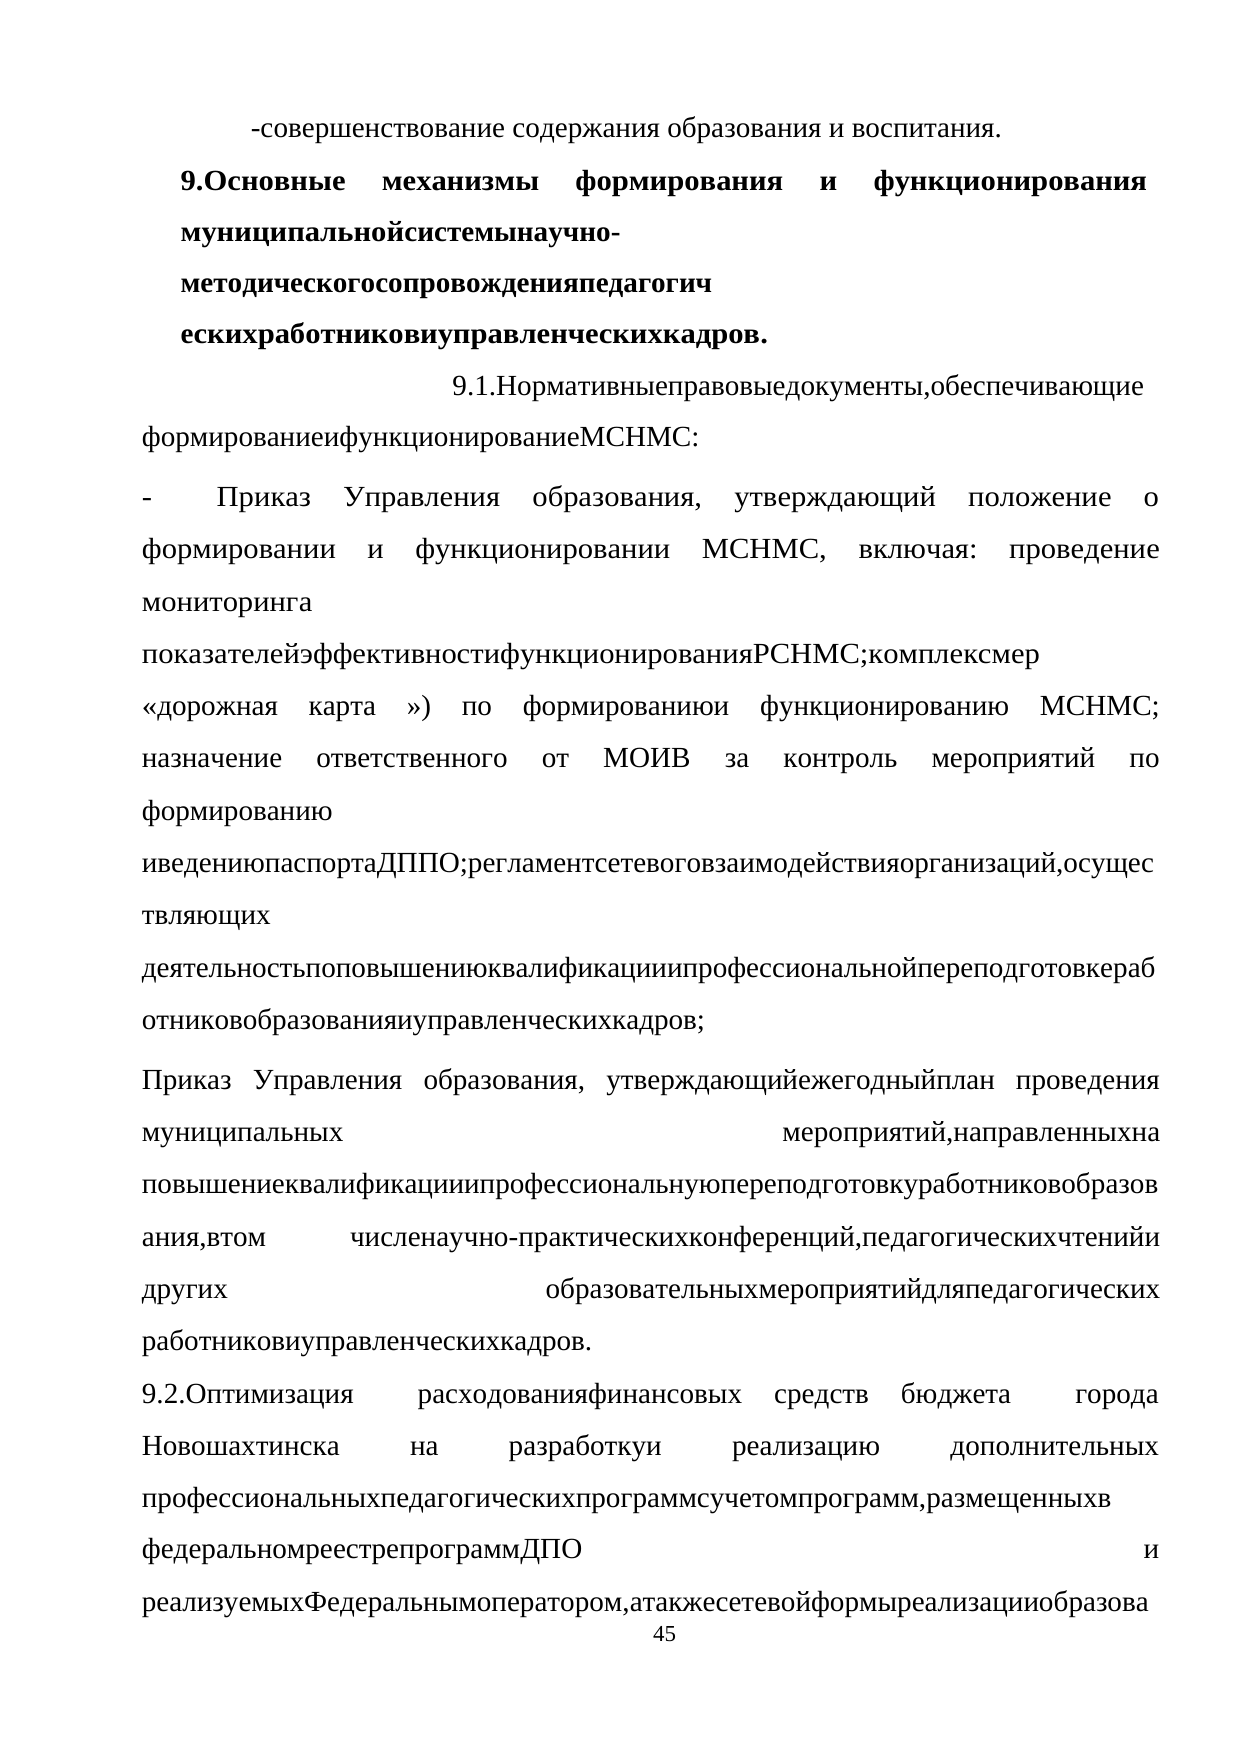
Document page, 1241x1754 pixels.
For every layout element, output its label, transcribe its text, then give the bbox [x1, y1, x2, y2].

list -совершенствование содержания образования и воспитания. [251, 110, 1171, 144]
text 9.1.Нормативныеправовыедокументы,обеспечивающие формированиеифункционированиеМCHMC: [142, 368, 1144, 453]
text - Приказ Управления образования, утверждающий положение о формировании и функционировании МCHMC, включая: проведение мониторинга показателейэффективностифункционированияPCHMC;комплексмер«дорожная карта ») по формированиюи функционированию МCHMC; назначение ответственного от МОИВ за контроль мероприятий по формированию иведениюпаспортаДППО;регламентсетевоговзаимодействияорганизаций,осуществляющих деятельностьпоповышениюквалификацииипрофессиональнойпереподготовкеработниковобразованияиуправленческихкадров; [142, 479, 1161, 1036]
text Приказ Управления образования, утверждающийежегодныйплан проведения муниципальных мероприятий,направленныхна повышениеквалификацииипрофессиональнуюпереподготовкуработниковобразования,втом численаучно-практическихконференций,педагогическихчтенийи других образовательныхмероприятийдляпедагогических работниковиуправленческихкадров. [142, 1062, 1161, 1357]
text 9.Основные механизмы формирования и функционирования муниципальнойсистемынаучно-методическогосопровожденияпедагогическихработниковиуправленческихкадров. [180, 163, 1148, 350]
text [142, 1376, 1159, 1617]
